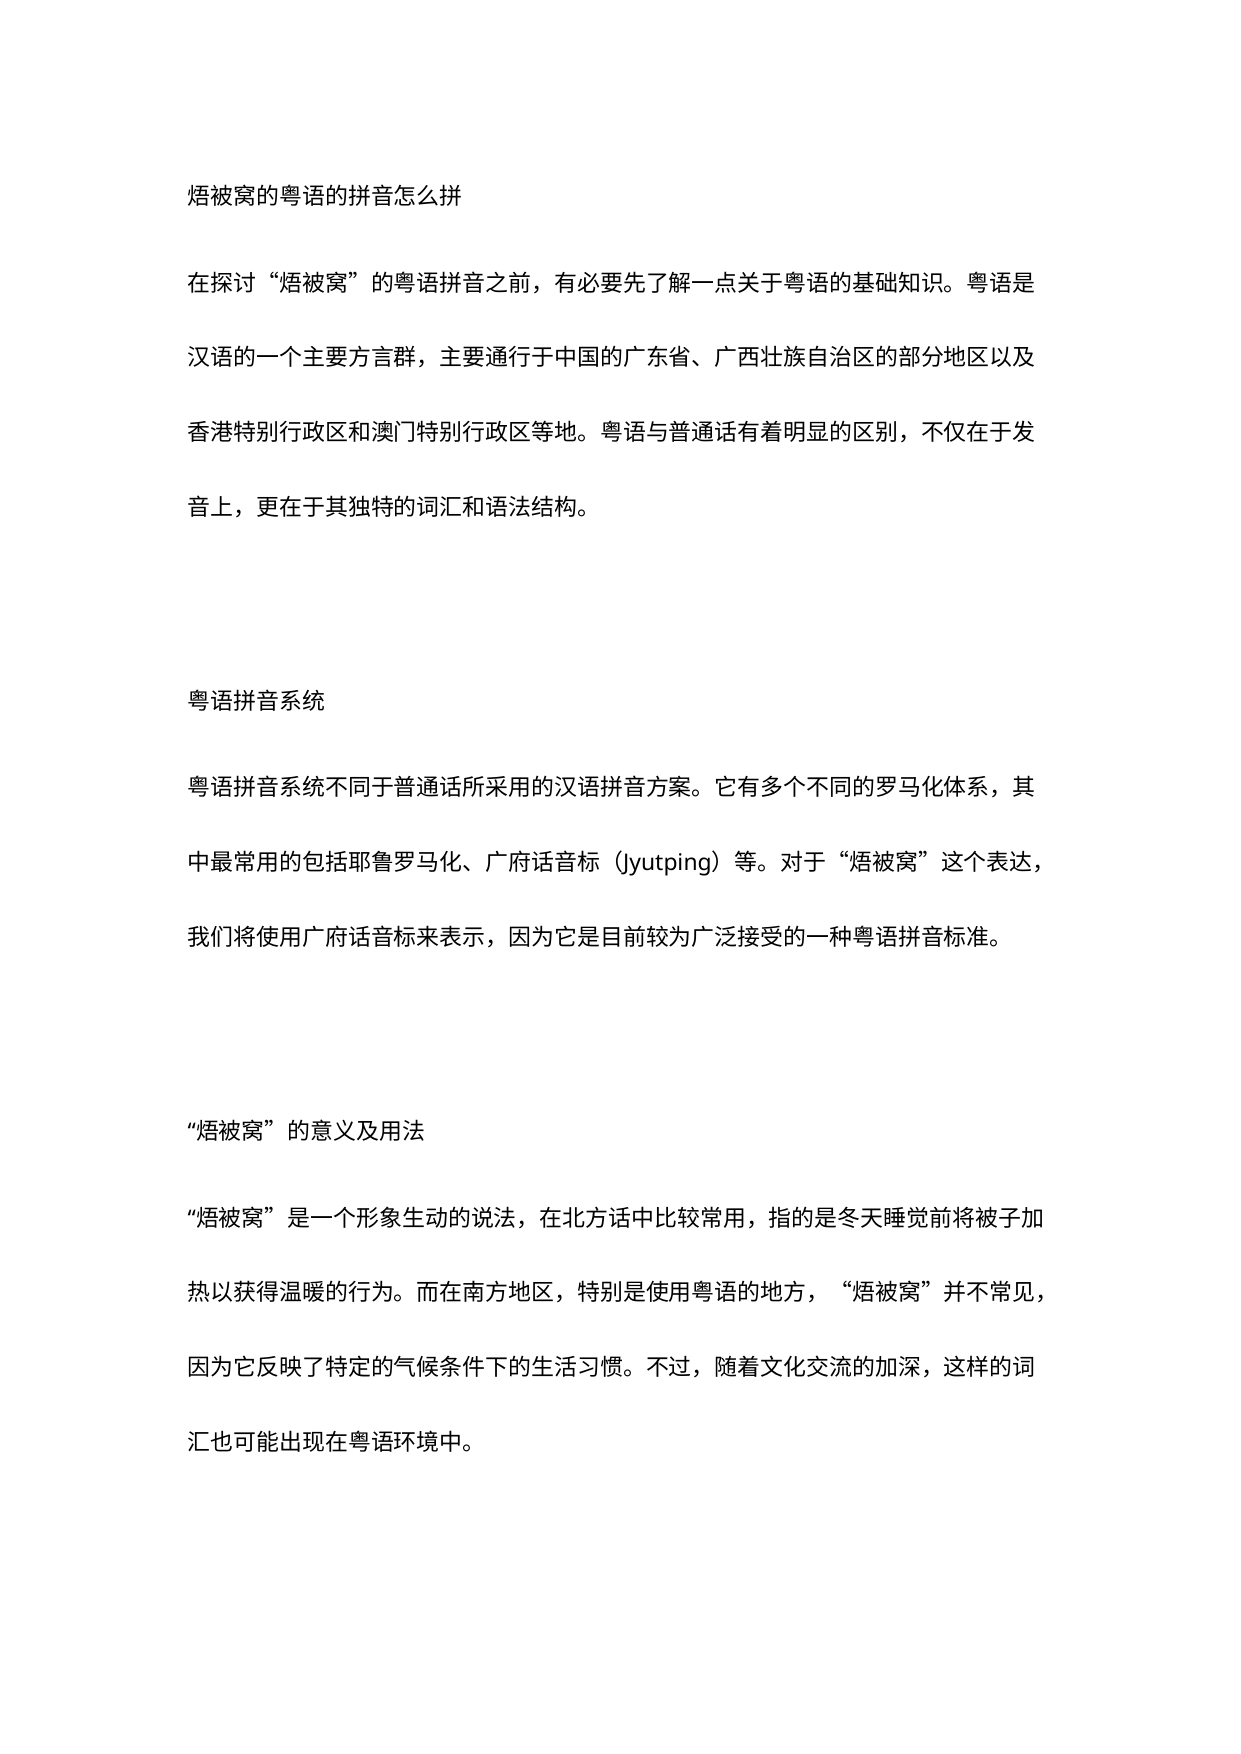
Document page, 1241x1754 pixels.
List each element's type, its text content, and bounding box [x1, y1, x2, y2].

text 粤语拼音系统 [187, 667, 1053, 732]
text “焐被窝”是一个形象生动的说法，在北方话中比较常用，指的是冬天睡觉前将被子加热以获得温暖的行为。而在南方地区，特别是使用粤语的地方，“焐被窝”并不常见，因为它反映了特定的气候条件下的生活习惯。不过，随着文化交流的加深，这样的词汇也可能出现在粤语环境中。 [187, 1184, 1053, 1473]
text 焐被窝的粤语的拼音怎么拼 [187, 162, 1053, 227]
text 在探讨“焐被窝”的粤语拼音之前，有必要先了解一点关于粤语的基础知识。粤语是汉语的一个主要方言群，主要通行于中国的广东省、广西壮族自治区的部分地区以及香港特别行政区和澳门特别行政区等地。粤语与普通话有着明显的区别，不仅在于发音上，更在于其独特的词汇和语法结构。 [187, 248, 1053, 538]
text 粤语拼音系统不同于普通话所采用的汉语拼音方案。它有多个不同的罗马化体系，其中最常用的包括耶鲁罗马化、广府话音标（Jyutping）等。对于“焐被窝”这个表达，我们将使用广府话音标来表示，因为它是目前较为广泛接受的一种粤语拼音标准。 [187, 753, 1053, 968]
text “焐被窝”的意义及用法 [187, 1097, 1053, 1162]
